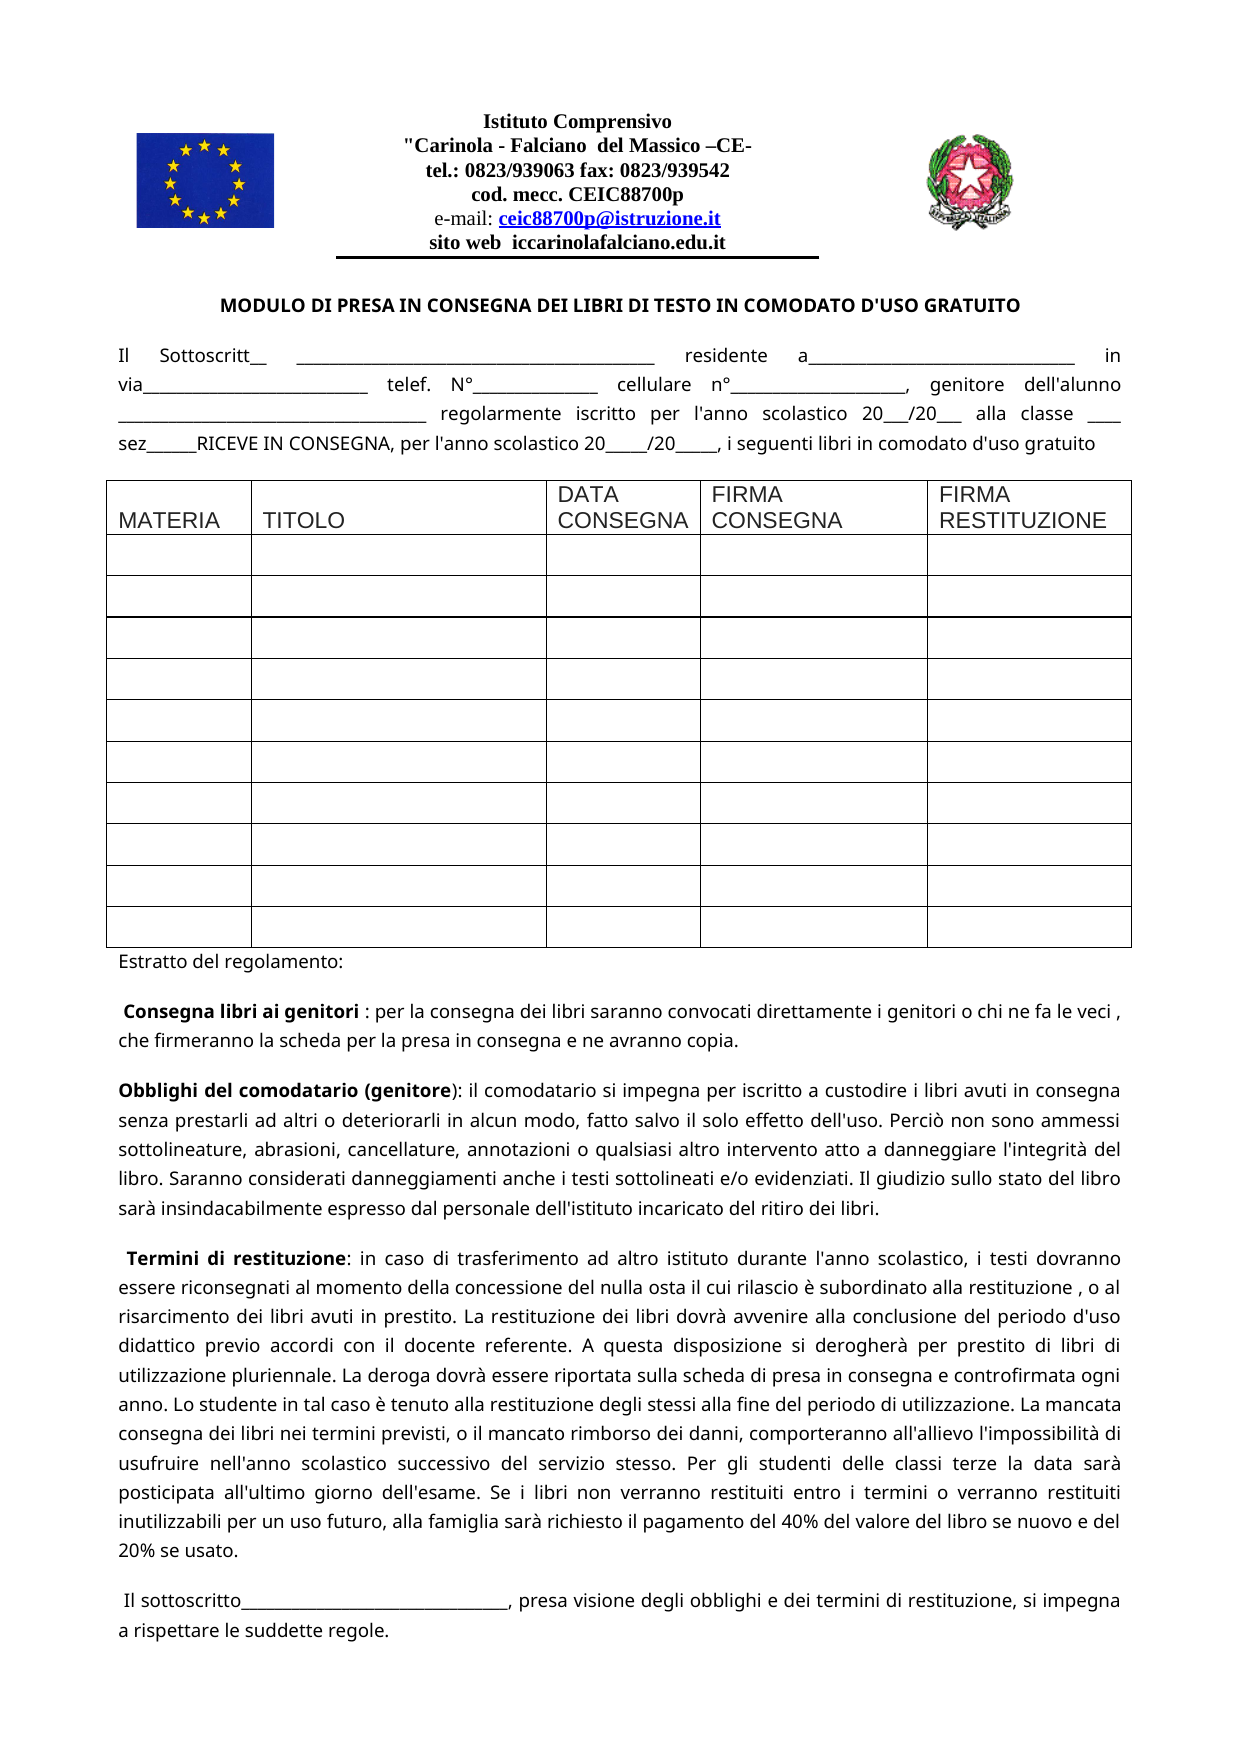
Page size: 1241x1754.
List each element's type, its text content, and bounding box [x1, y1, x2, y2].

table_cell [928, 659, 1131, 699]
table_cell [547, 783, 700, 823]
table_header [831, 109, 1125, 259]
table_cell [701, 742, 927, 782]
table_cell [107, 659, 251, 699]
table_cell [252, 824, 546, 864]
table_cell [107, 700, 251, 741]
table_cell [107, 618, 251, 658]
text Obblighi del comodatario (genitore): il comodatario si impegna per iscritto a custodire i libri avuti in consegna senza prestarli ad altri o deteriorarli in alcun modo, fatto salvo il solo effetto dell'uso. Perciò non sono ammessi sottolineature, abrasioni, cancellature, annotazioni o qualsiasi altro intervento atto a danneggiare l'integrità del libro. Saranno considerati danneggiamenti anche i testi sottolineati e/o evidenziati. Il giudizio sullo stato del libro sarà insindacabilmente espresso dal personale dell'istituto incaricato del ritiro dei libri. [118, 1078, 1122, 1220]
table_header FIRMA RESTITUZIONE [928, 481, 1131, 534]
table_cell [701, 783, 927, 823]
table_cell [107, 535, 251, 575]
table_cell [547, 700, 700, 741]
table_cell [701, 907, 927, 947]
table_cell [547, 659, 700, 699]
table_cell [701, 700, 927, 741]
table_cell [701, 618, 927, 658]
table_cell [701, 535, 927, 575]
table_cell [252, 659, 546, 699]
table_cell [701, 576, 927, 616]
table_cell [107, 907, 251, 947]
table_header Istituto Comprensivo "Carinola - Falciano del Massico –CE- tel.: 0823/939063 fax: 0823/939542 cod. mecc. CEIC88700p e-mail: ceic88700p@istruzione.it sito web iccarinolafalciano.edu.it [324, 109, 831, 259]
text Il Sottoscritt__ ___________________________________________ residente a________________________________ in via___________________________ telef. N°_______________ cellulare n°_____________________, genitore dell'alunno _____________________________________ regolarmente iscritto per l'anno scolastico 20___/20___ alla classe ____ sez______RICEVE IN CONSEGNA, per l'anno scolastico 20_____/20_____, i seguenti libri in comodato d'uso gratuito [118, 342, 1122, 455]
table_cell [252, 742, 546, 782]
table_cell [107, 866, 251, 906]
table_cell [701, 866, 927, 906]
table_cell [252, 618, 546, 658]
text Consegna libri ai genitori : per la consegna dei libri saranno convocati direttamente i genitori o chi ne fa le veci , che firmeranno la scheda per la presa in consegna e ne avranno copia. [118, 998, 1122, 1053]
table_cell [928, 535, 1131, 575]
table_cell [252, 866, 546, 906]
table_cell [252, 535, 546, 575]
table_cell [928, 742, 1131, 782]
table_cell [547, 535, 700, 575]
table_cell [547, 866, 700, 906]
table_cell [928, 700, 1131, 741]
table_cell [928, 576, 1131, 616]
table_cell [547, 576, 700, 616]
text Estratto del regolamento: [118, 948, 1122, 974]
picture [136, 133, 274, 228]
table_cell [107, 742, 251, 782]
table_cell [252, 576, 546, 616]
table_cell [928, 866, 1131, 906]
table_cell [252, 700, 546, 741]
table_cell [547, 824, 700, 864]
text Il sottoscritto________________________________, presa visione degli obblighi e dei termini di restituzione, si impegna a rispettare le suddette regole. [118, 1588, 1122, 1643]
table_cell [107, 824, 251, 864]
table_header FIRMA CONSEGNA [701, 481, 927, 534]
table_cell [701, 659, 927, 699]
table_cell [252, 907, 546, 947]
table_cell [928, 783, 1131, 823]
table_header DATA CONSEGNA [547, 481, 700, 534]
table_cell [928, 907, 1131, 947]
table_cell [928, 618, 1131, 658]
table_header TITOLO [252, 481, 546, 534]
table_cell [928, 824, 1131, 864]
text MODULO DI PRESA IN CONSEGNA DEI LIBRI DI TESTO IN COMODATO D'USO GRATUITO [118, 292, 1122, 317]
text Termini di restituzione: in caso di trasferimento ad altro istituto durante l'anno scolastico, i testi dovranno essere riconsegnati al momento della concessione del nulla osta il cui rilascio è subordinato alla restituzione , o al risarcimento dei libri avuti in prestito. La restituzione dei libri dovrà avvenire alla conclusione del periodo d'uso didattico previo accordi con il docente referente. A questa disposizione si derogherà per prestito di libri di utilizzazione pluriennale. La deroga dovrà essere riportata sulla scheda di presa in consegna e controfirmata ogni anno. Lo studente in tal caso è tenuto alla restituzione degli stessi alla fine del periodo di utilizzazione. La mancata consegna dei libri nei termini previsti, o il mancato rimborso dei danni, comporteranno all'allievo l'impossibilità di usufruire nell'anno scolastico successivo del servizio stesso. Per gli studenti delle classi terze la data sarà posticipata all'ultimo giorno dell'esame. Se i libri non verranno restituiti entro i termini o verranno restituiti inutilizzabili per un uso futuro, alla famiglia sarà richiesto il pagamento del 40% del valore del libro se nuovo e del 20% se usato. [118, 1245, 1122, 1563]
table_header [107, 109, 324, 259]
picture [924, 133, 1015, 233]
table_cell [547, 618, 700, 658]
table_cell [547, 907, 700, 947]
table_cell [547, 742, 700, 782]
table_cell [107, 576, 251, 616]
table_header MATERIA [107, 481, 251, 534]
table_cell [107, 783, 251, 823]
table_cell [701, 824, 927, 864]
table_cell [252, 783, 546, 823]
